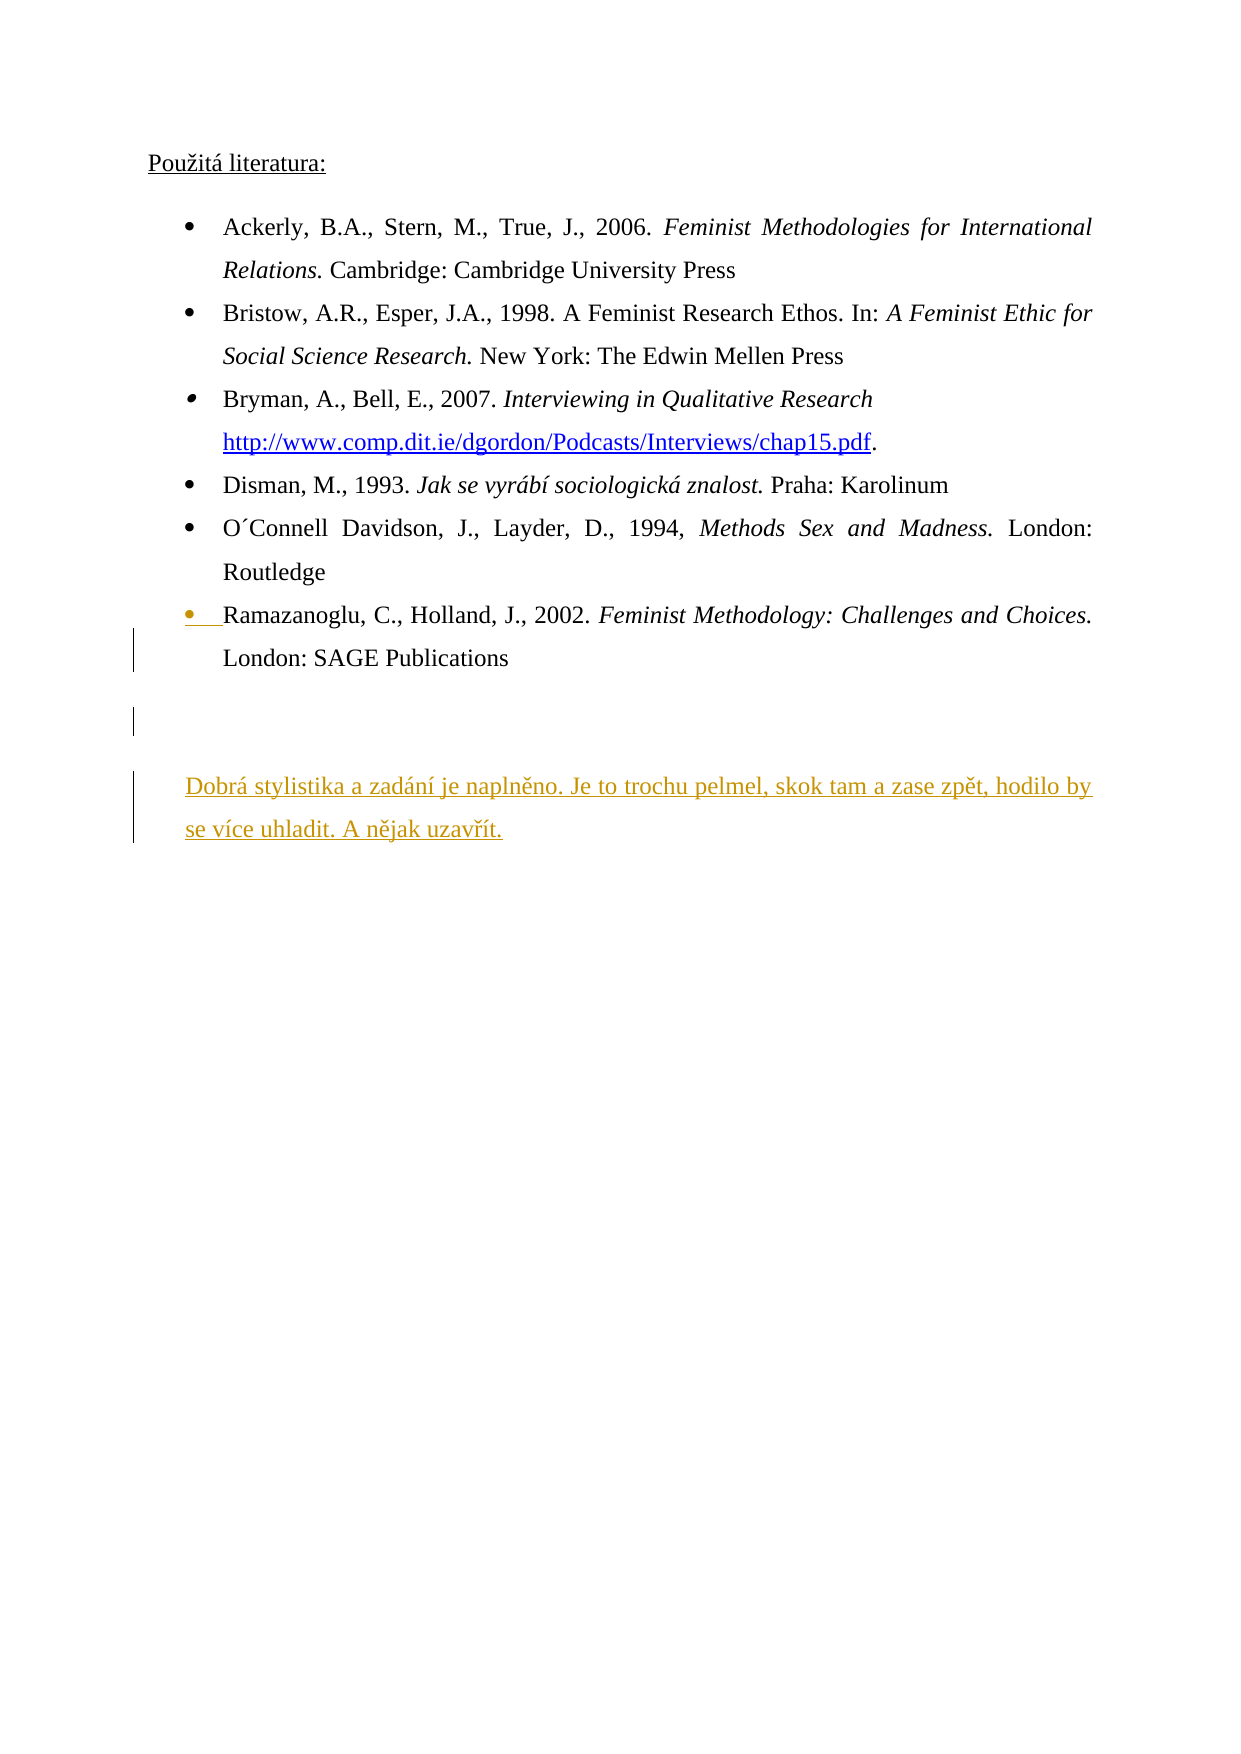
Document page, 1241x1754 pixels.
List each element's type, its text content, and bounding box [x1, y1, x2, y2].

list Bristow, A.R., Esper, J.A., 1998. A Feminist Research Ethos. In: A Feminist Ethic for Social Science Research. New York: The Edwin Mellen Press [185, 298, 1093, 370]
list Disman, M., 1993. Jak se vyrábí sociologická znalost. Praha: Karolinum [185, 470, 1093, 499]
list Ramazanoglu, C., Holland, J., 2002. Feminist Methodology: Challenges and Choices. London: SAGE Publications [185, 600, 1093, 672]
list Bryman, A., Bell, E., 2007. Interviewing in Qualitative Research [185, 384, 1093, 413]
list Ackerly, B.A., Stern, M., True, J., 2006. Feminist Methodologies for International Relations. Cambridge: Cambridge University Press [185, 212, 1093, 283]
list O´Connell Davidson, J., Layder, D., 1994, Methods Sex and Madness. London: Routledge [185, 513, 1093, 585]
text Použitá literatura: [148, 148, 1093, 176]
list http://www.comp.dit.ie/dgordon/Podcasts/Interviews/chap15.pdf. [223, 427, 1093, 456]
